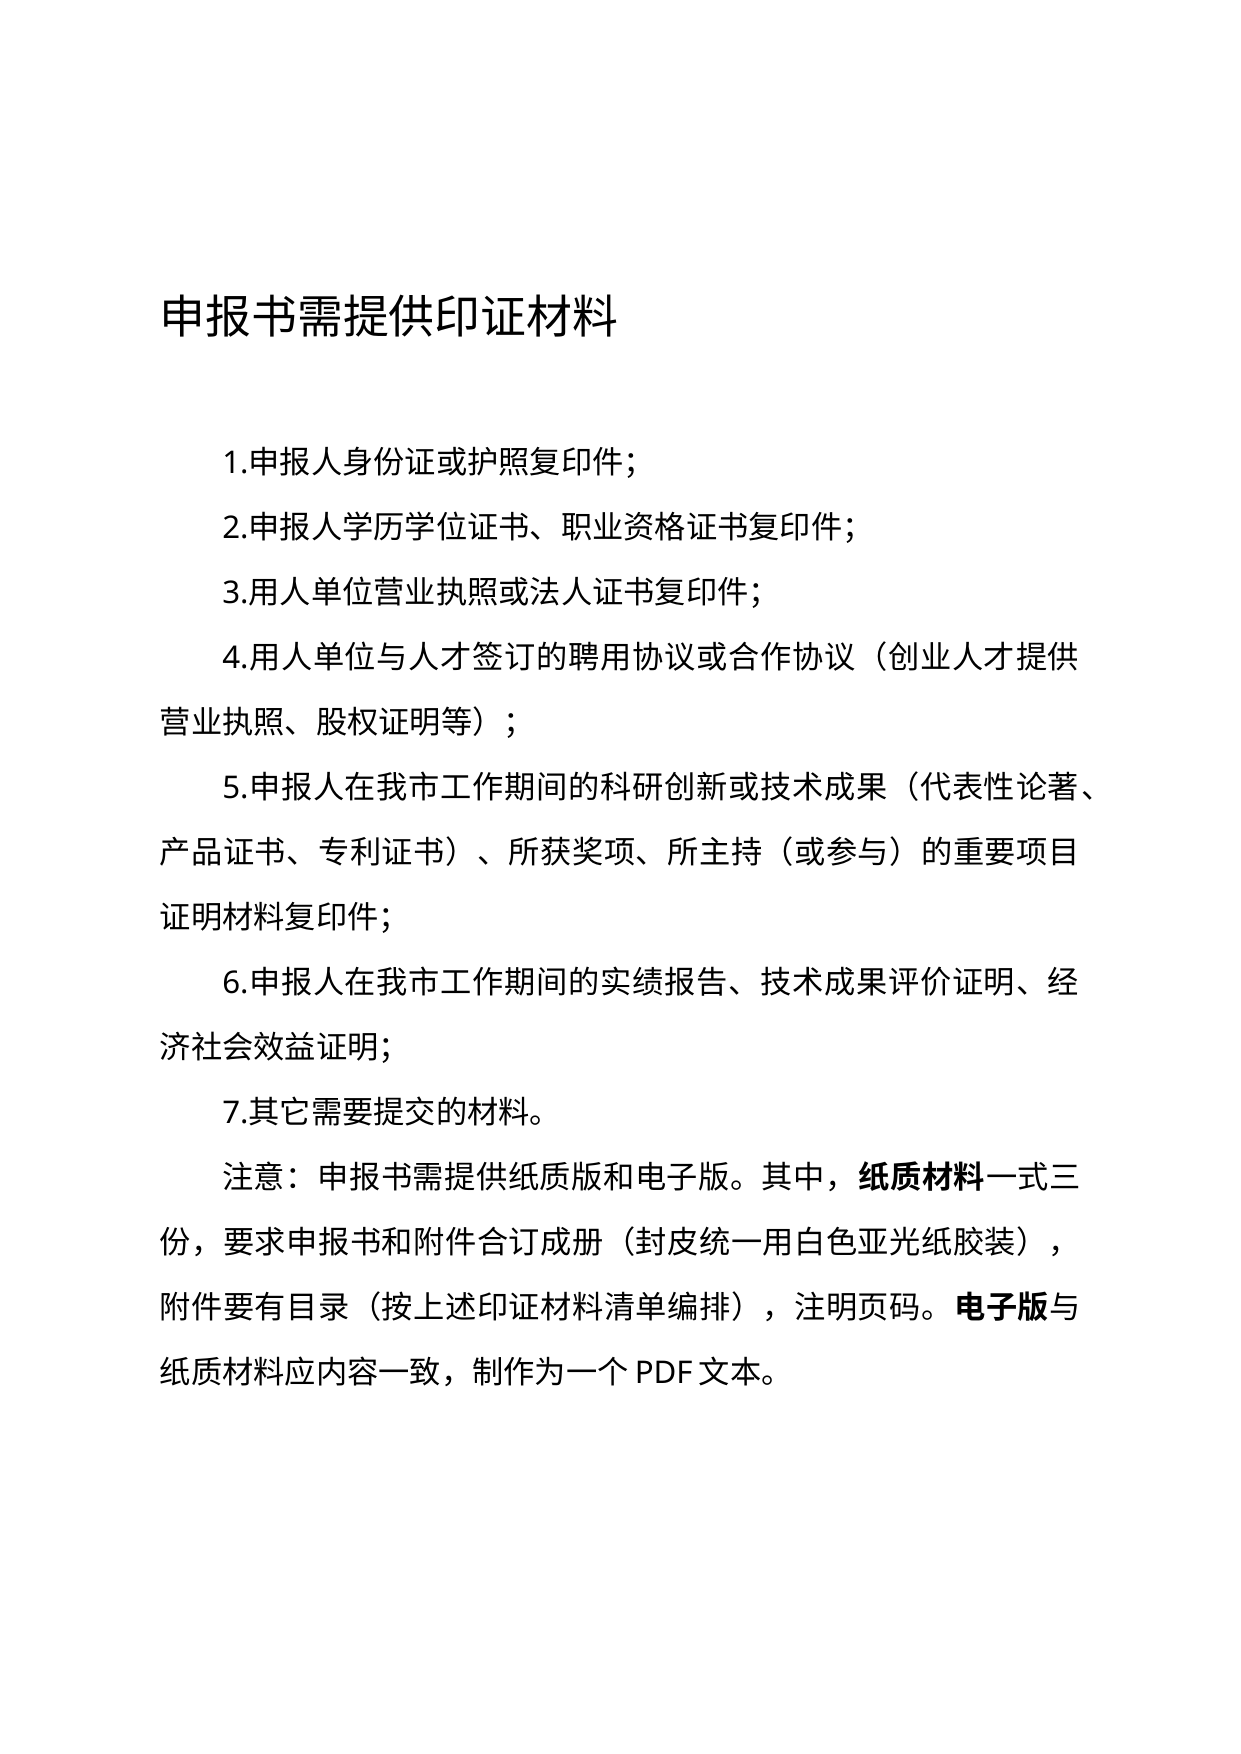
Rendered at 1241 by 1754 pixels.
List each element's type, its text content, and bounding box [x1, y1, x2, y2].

text 1.申报人身份证或护照复印件； [159, 428, 1081, 493]
text 申报书需提供印证材料 [159, 265, 1081, 363]
text 6.申报人在我市工作期间的实绩报告、技术成果评价证明、经济社会效益证明； [159, 948, 1081, 1078]
text 2.申报人学历学位证书、职业资格证书复印件； [159, 493, 1081, 558]
text 注意：申报书需提供纸质版和电子版。其中，纸质材料一式三份，要求申报书和附件合订成册（封皮统一用白色亚光纸胶装），附件要有目录（按上述印证材料清单编排），注明页码。电子版与纸质材料应内容一致，制作为一个PDF文本。 [159, 1143, 1081, 1403]
text 5.申报人在我市工作期间的科研创新或技术成果（代表性论著、产品证书、专利证书）、所获奖项、所主持（或参与）的重要项目证明材料复印件； [159, 753, 1081, 948]
text 7.其它需要提交的材料。 [159, 1078, 1081, 1143]
text 4.用人单位与人才签订的聘用协议或合作协议（创业人才提供营业执照、股权证明等）； [159, 623, 1081, 753]
text 3.用人单位营业执照或法人证书复印件； [159, 558, 1081, 623]
